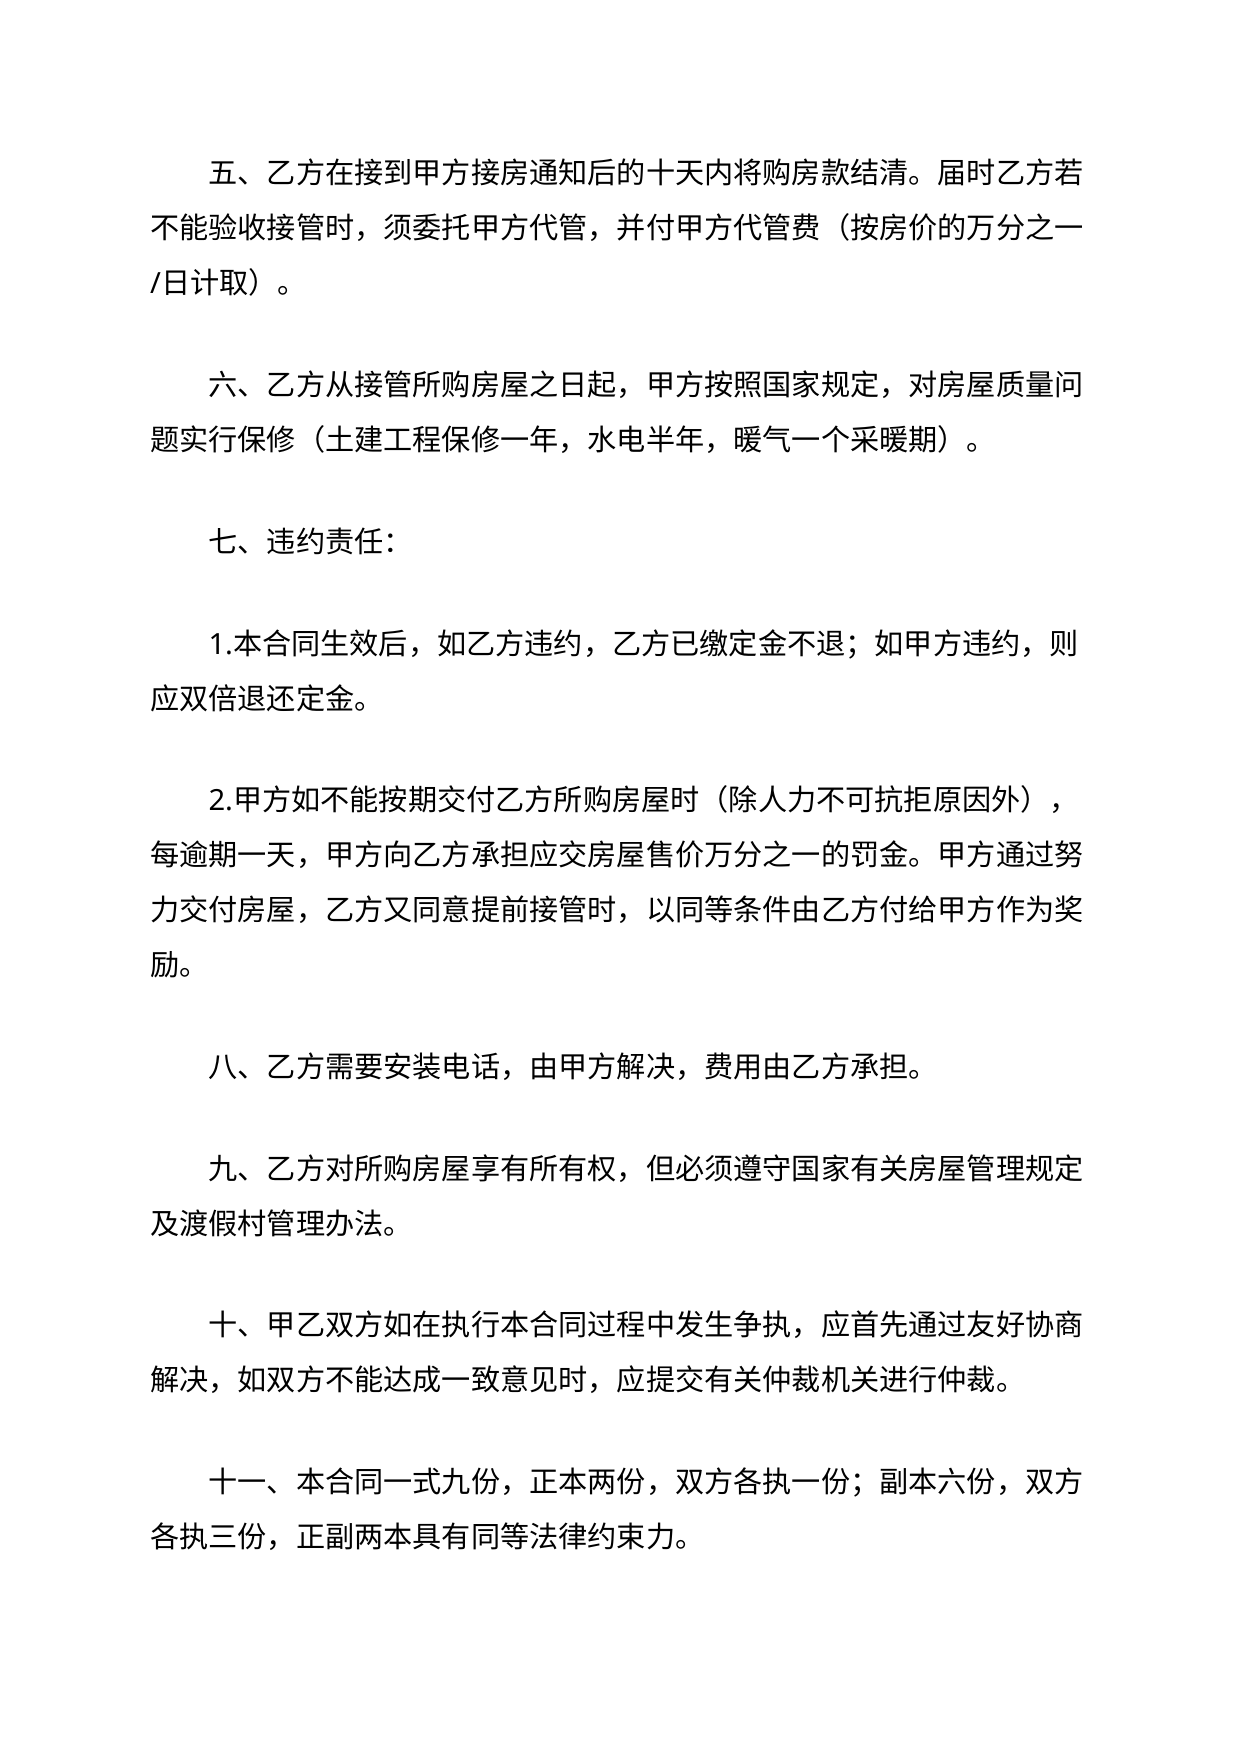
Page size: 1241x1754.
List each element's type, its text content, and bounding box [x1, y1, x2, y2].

text 九、乙方对所购房屋享有所有权，但必须遵守国家有关房屋管理规定及渡假村管理办法。 [150, 1145, 1090, 1242]
text 六、乙方从接管所购房屋之日起，甲方按照国家规定，对房屋质量问题实行保修（土建工程保修一年，水电半年，暖气一个采暖期）。 [150, 362, 1090, 459]
text 2.甲方如不能按期交付乙方所购房屋时（除人力不可抗拒原因外），每逾期一天，甲方向乙方承担应交房屋售价万分之一的罚金。甲方通过努力交付房屋，乙方又同意提前接管时，以同等条件由乙方付给甲方作为奖励。 [150, 777, 1090, 984]
text 七、违约责任： [150, 518, 1090, 561]
text 八、乙方需要安装电话，由甲方解决，费用由乙方承担。 [150, 1043, 1090, 1086]
text 五、乙方在接到甲方接房通知后的十天内将购房款结清。届时乙方若不能验收接管时，须委托甲方代管，并付甲方代管费（按房价的万分之一/日计取）。 [150, 150, 1090, 302]
text 十一、本合同一式九份，正本两份，双方各执一份；副本六份，双方各执三份，正副两本具有同等法律约束力。 [150, 1459, 1090, 1556]
text 1.本合同生效后，如乙方违约，乙方已缴定金不退；如甲方违约，则应双倍退还定金。 [150, 620, 1090, 717]
text 十、甲乙双方如在执行本合同过程中发生争执，应首先通过友好协商解决，如双方不能达成一致意见时，应提交有关仲裁机关进行仲裁。 [150, 1302, 1090, 1399]
